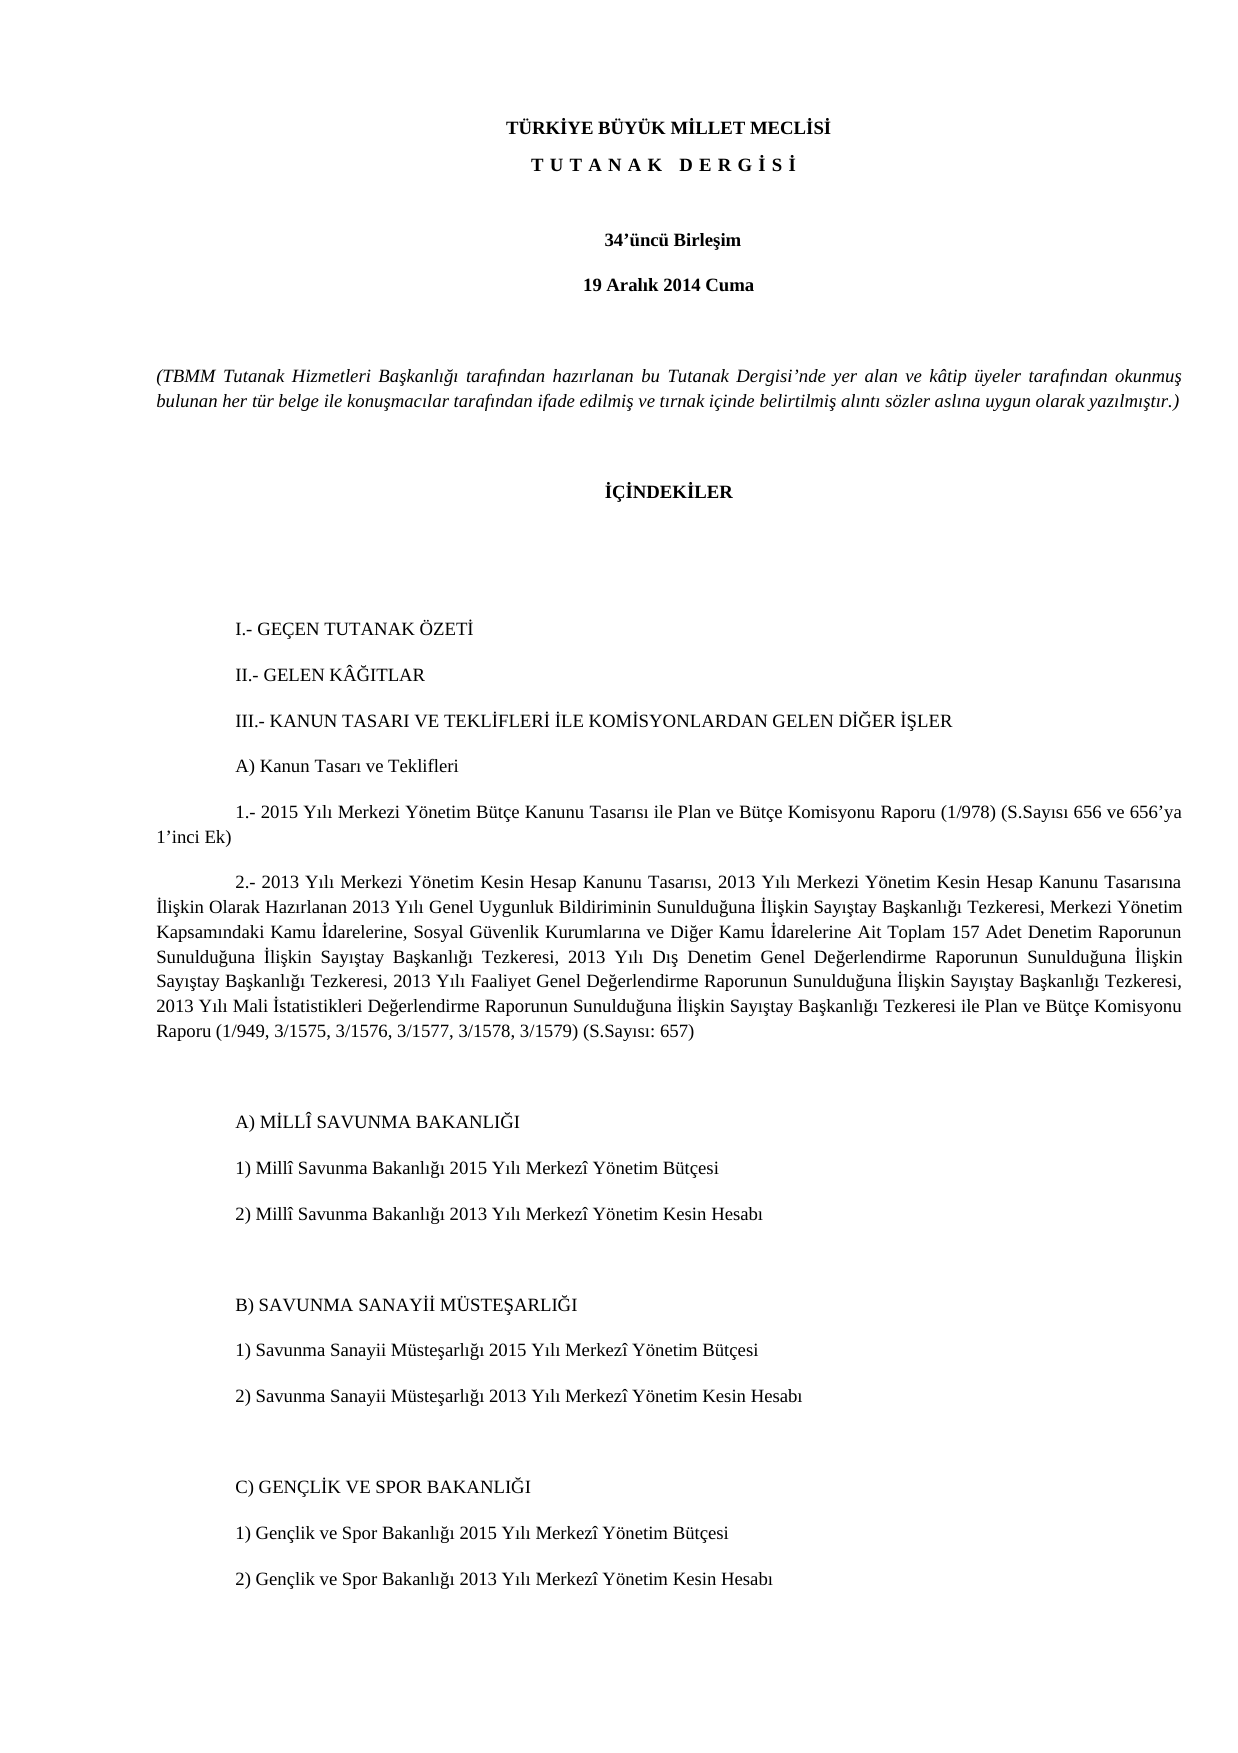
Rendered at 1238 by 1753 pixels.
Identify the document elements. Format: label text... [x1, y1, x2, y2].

text II.- GELEN KÂĞITLAR [156, 664, 1184, 686]
text 2) Gençlik ve Spor Bakanlığı 2013 Yılı Merkezî Yönetim Kesin Hesabı [156, 1567, 1184, 1589]
text TÜRKİYE BÜYÜK MİLLET MECLİSİ [156, 117, 1184, 138]
text III.- KANUN TASARI VE TEKLİFLERİ İLE KOMİSYONLARDAN GELEN DİĞER İŞLER [156, 709, 1184, 731]
text A) Kanun Tasarı ve Teklifleri [150, 755, 1184, 777]
text B) SAVUNMA SANAYİİ MÜSTEŞARLIĞI [156, 1294, 1184, 1315]
text 1.- 2015 Yılı Merkezi Yönetim Bütçe Kanunu Tasarısı ile Plan ve Bütçe Komisyonu Raporu (1/978) (S.Sayısı 656 ve 656’ya 1’inci Ek) [156, 801, 1184, 847]
text 2) Millî Savunma Bakanlığı 2013 Yılı Merkezî Yönetim Kesin Hesabı [156, 1202, 1184, 1224]
text 2.- 2013 Yılı Merkezi Yönetim Kesin Hesap Kanunu Tasarısı, 2013 Yılı Merkezi Yönetim Kesin Hesap Kanunu Tasarısına İlişkin Olarak Hazırlanan 2013 Yılı Genel Uygunluk Bildiriminin Sunulduğuna İlişkin Sayıştay Başkanlığı Tezkeresi, Merkezi Yönetim Kapsamındaki Kamu İdarelerine, Sosyal Güvenlik Kurumlarına ve Diğer Kamu İdarelerine Ait Toplam 157 Adet Denetim Raporunun Sunulduğuna İlişkin Sayıştay Başkanlığı Tezkeresi, 2013 Yılı Dış Denetim Genel Değerlendirme Raporunun Sunulduğuna İlişkin Sayıştay Başkanlığı Tezkeresi, 2013 Yılı Faaliyet Genel Değerlendirme Raporunun Sunulduğuna İlişkin Sayıştay Başkanlığı Tezkeresi, 2013 Yılı Mali İstatistikleri Değerlendirme Raporunun Sunulduğuna İlişkin Sayıştay Başkanlığı Tezkeresi ile Plan ve Bütçe Komisyonu Raporu (1/949, 3/1575, 3/1576, 3/1577, 3/1578, 3/1579) (S.Sayısı: 657) [156, 871, 1184, 1042]
text C) GENÇLİK VE SPOR BAKANLIĞI [156, 1476, 1184, 1498]
text 1) Gençlik ve Spor Bakanlığı 2015 Yılı Merkezî Yönetim Bütçesi [156, 1522, 1184, 1543]
text 19 Aralık 2014 Cuma [156, 274, 1184, 296]
text TUTANAK DERGİSİ [156, 154, 1184, 176]
text 2) Savunma Sanayii Müsteşarlığı 2013 Yılı Merkezî Yönetim Kesin Hesabı [156, 1385, 1184, 1407]
text İÇİNDEKİLER [156, 481, 1184, 503]
text 1) Savunma Sanayii Müsteşarlığı 2015 Yılı Merkezî Yönetim Bütçesi [156, 1339, 1184, 1361]
text 34’üncü Birleşim [156, 228, 1184, 250]
text 1) Millî Savunma Bakanlığı 2015 Yılı Merkezî Yönetim Bütçesi [156, 1157, 1184, 1178]
text I.- GEÇEN TUTANAK ÖZETİ [156, 618, 1184, 640]
text A) MİLLÎ SAVUNMA BAKANLIĞI [156, 1111, 1184, 1133]
text (TBMM Tutanak Hizmetleri Başkanlığı tarafından hazırlanan bu Tutanak Dergisi’nde yer alan ve kâtip üyeler tarafından okunmuş bulunan her tür belge ile konuşmacılar tarafından ifade edilmiş ve tırnak içinde belirtilmiş alıntı sözler aslına uygun olarak yazılmıştır.) [156, 365, 1184, 412]
